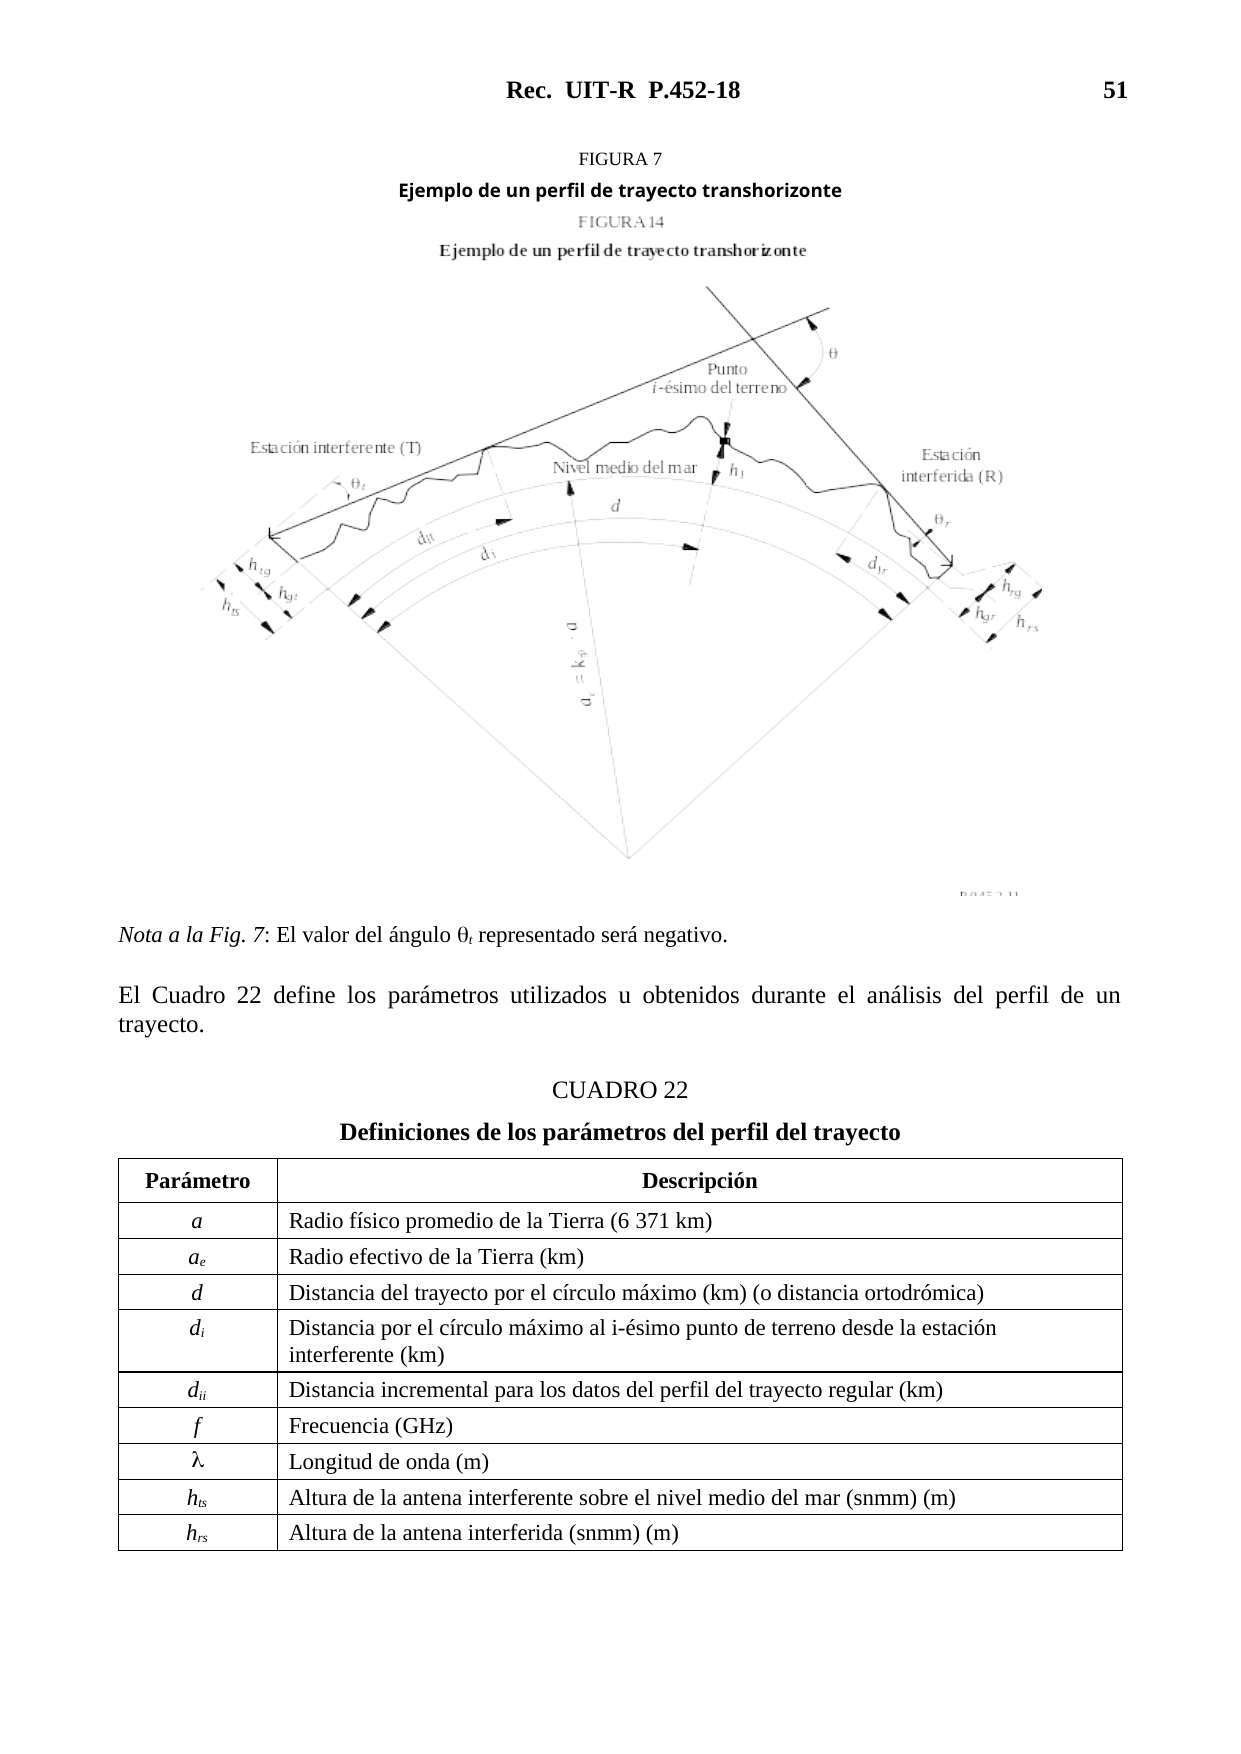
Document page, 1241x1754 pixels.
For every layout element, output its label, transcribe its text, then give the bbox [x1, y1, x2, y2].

table_cell hrs [119, 1515, 277, 1550]
table_cell [119, 1444, 277, 1478]
table_cell dii [119, 1373, 277, 1407]
table_cell Radio físico promedio de la Tierra (6 371 km) [278, 1203, 1122, 1238]
table_cell Distancia del trayecto por el círculo máximo (km) (o distancia ortodrómica) [278, 1275, 1122, 1309]
table_cell a [119, 1203, 277, 1238]
table_cell f [119, 1408, 277, 1443]
table_header Parámetro [119, 1159, 277, 1202]
table_header Descripción [278, 1159, 1122, 1202]
table_cell ae [119, 1239, 277, 1273]
table_cell Distancia incremental para los datos del perfil del trayecto regular (km) [278, 1373, 1122, 1407]
title Definiciones de los parámetros del perfil del trayecto [118, 1117, 1122, 1146]
text CUADRO 22 [118, 1076, 1122, 1104]
table_cell Altura de la antena interferente sobre el nivel medio del mar (snmm) (m) [278, 1480, 1122, 1514]
table_cell Frecuencia (GHz) [278, 1408, 1122, 1443]
text Nota a la Fig. 7: El valor del ángulo t representado será negativo. [118, 921, 1122, 947]
table_cell Longitud de onda (m) [278, 1444, 1122, 1478]
table_cell d [119, 1275, 277, 1309]
table_cell hts [119, 1480, 277, 1514]
table_cell Distancia por el círculo máximo al i-ésimo punto de terreno desde la estación interferente (km) [278, 1310, 1122, 1371]
table_cell Altura de la antena interferida (snmm) (m) [278, 1515, 1122, 1550]
table_cell Radio efectivo de la Tierra (km) [278, 1239, 1122, 1273]
text FIGURA 7 [118, 148, 1122, 169]
title Ejemplo de un perfil de trayecto transhorizonte [118, 178, 1122, 203]
title El Cuadro 22 define los parámetros utilizados u obtenidos durante el análisis del perfil de un trayecto. [118, 981, 1122, 1038]
table_cell di [119, 1310, 277, 1371]
